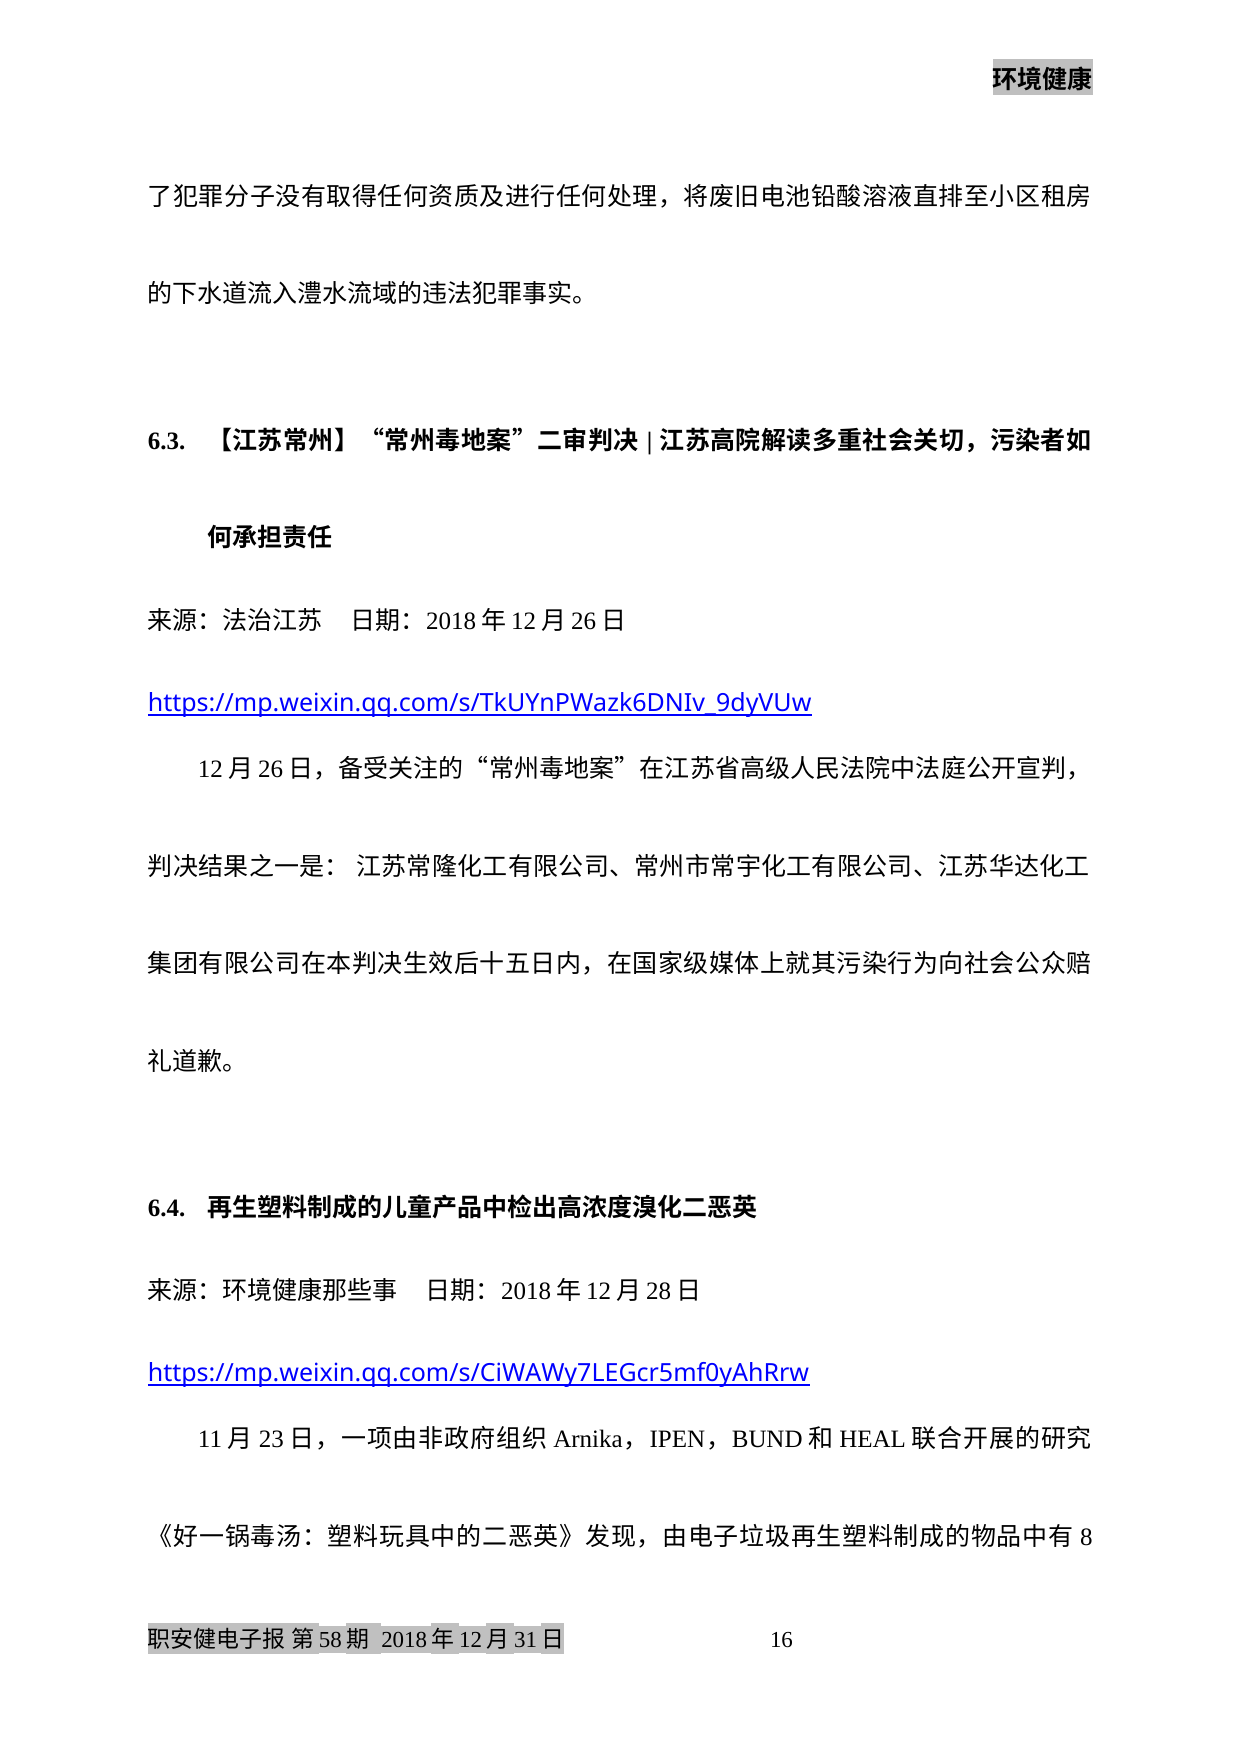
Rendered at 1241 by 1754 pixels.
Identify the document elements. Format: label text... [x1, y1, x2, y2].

list 再生塑料制成的儿童产品中检出高浓度溴化二恶英 [148, 1173, 1092, 1238]
text 12月26日，备受关注的“常州毒地案”在江苏省高级人民法院中法庭公开宣判，判决结果之一是： 江苏常隆化工有限公司、常州市常宇化工有限公司、江苏华达化工集团有限公司在本判决生效后十五日内，在国家级媒体上就其污染行为向社会公众赔礼道歉。 [148, 734, 1092, 1092]
text 来源：环境健康那些事 日期：2018年12月28日 [148, 1256, 1092, 1321]
text 来源：法治江苏 日期：2018年12月26日 [148, 586, 1092, 651]
text https://mp.weixin.qq.com/s/TkUYnPWazk6DNIv_9dyVUw [148, 669, 1092, 734]
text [148, 162, 1092, 324]
list 【江苏常州】“常州毒地案”二审判决 | 江苏高院解读多重社会关切，污染者如何承担责任 [148, 406, 1092, 568]
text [148, 1404, 1092, 1567]
text https://mp.weixin.qq.com/s/CiWAWy7LEGcr5mf0yAhRrw [148, 1339, 1092, 1404]
